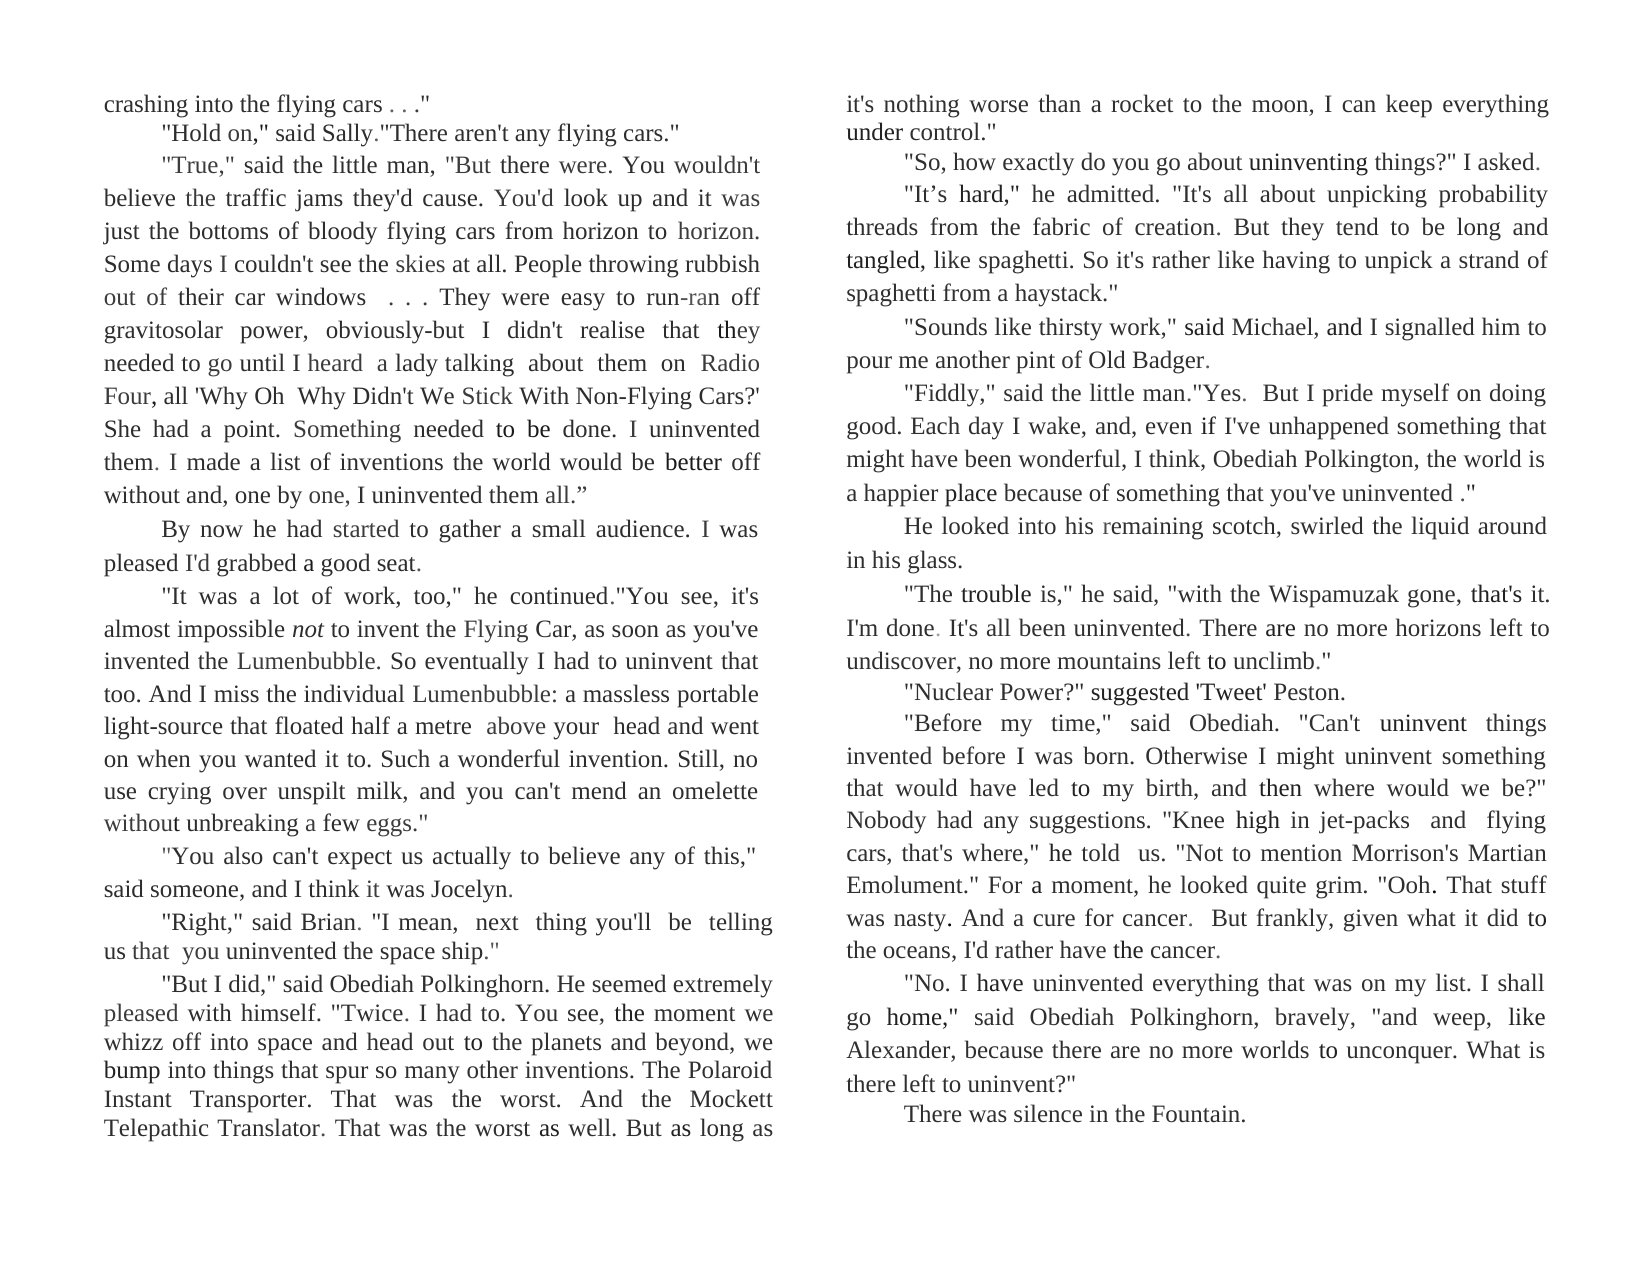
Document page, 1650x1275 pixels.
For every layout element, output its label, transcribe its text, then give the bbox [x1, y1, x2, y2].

text "Before my time," said Obediah. "Can't uninvent things invented before I was born. Otherwise I might uninvent something that would have led to my birth, and then where would we be?" Nobody had any suggestions. "Knee­ high in jet-packs and flying cars, that's where," he told us. "Not to mention Morrison's Martian Emolument." For a moment, he looked quite grim. "Ooh. That stuff was nasty. And a cure for cancer. But frankly, given what it did to the oceans, I'd rather have the cancer. [846, 708, 1547, 964]
text There was silence in the Fountain. [846, 1103, 1550, 1127]
text "No. I have uninvented everything that was on my list. I shall go home," said Obediah Polkinghorn, bravely, "and weep, like Alexander, because there are no more worlds to unconquer. What is there left to uninvent?" [846, 968, 1546, 1098]
text He looked into his remaining scotch, swirled the liquid around in his glass. [846, 511, 1547, 574]
text "Sounds like thirsty work," said Michael, and I signalled him to pour me another pint of Old Badger. [846, 312, 1547, 373]
text "Nuclear Power?" suggested 'Tweet' Peston. [846, 680, 1550, 705]
text "It’s hard," he admitted. "It's all about unpicking probability threads from the fabric of creation. But they tend to be long and tangled, like spaghetti. So it's rather like having to unpick a strand of spaghetti from a haystack." [846, 179, 1549, 307]
text "Right," said Brian. "I mean, next thing you'll be telling us that you uninvented the space ship." [103, 907, 773, 964]
text "You also can't expect us actually to believe any of this," said someone, and I think it was Jocelyn. [103, 841, 757, 903]
text "So, how exactly do you go about uninventing things?" I asked. [846, 147, 1550, 175]
text "True," said the little man, "But there were. You wouldn't believe the traffic jams they'd cause. You'd look up and it was just the bottoms of bloody flying cars from horizon to horizon. Some days I couldn't see the skies at all. People throwing rubbish out of their car windows . . . They were easy to run-ran off gravitosolar power, obviously-but I didn't realise that they needed to go until I heard a lady talking about them on Radio Four, all 'Why Oh Why Didn't We Stick With Non-Flying Cars?' She had a point. Something needed to be done. I uninvented them. I made a list of inventions the world would be better off without and, one by one, I uninvented them all.” [103, 150, 760, 509]
text "But I did," said Obediah Polkinghorn. He seemed extremely pleased with himself. "Twice. I had to. You see, the moment we whizz off into space and head out to the planets and beyond, we bump into things that spur so many other inventions. The Polaroid Instant Transporter. That was the worst. And the Mockett Telepathic Translator. That was the worst as well. But as long as it's nothing worse than a rocket to the moon, I can keep everything under control." [846, 89, 1550, 146]
text "Hold on," said Sally."There aren't any flying cars." [103, 122, 773, 146]
text "Fiddly," said the little man."Yes. But I pride myself on doing good. Each day I wake, and, even if I've unhappened something that might have been wonderful, I think, Obediah Polkington, the world is a happier place because of something that you've uninvented ." [846, 378, 1546, 506]
text By now he had started to gather a small audience. I was pleased I'd grabbed a good seat. [103, 514, 758, 577]
text "It was a lot of work, too," he continued."You see, it's almost impossible not to invent the Flying Car, as soon as you've invented the Lumenbubble. So eventually I had to uninvent that too. And I miss the individual Lumenbubble: a massless portable light-source that floated half a metre above your head and went on when you wanted it to. Such a wonderful invention. Still, no use crying over unspilt milk, and you can't mend an omelette without unbreaking a few eggs." [103, 582, 759, 837]
text "The trouble is," he said, "with the Wispamuzak gone, that's it. I'm done. It's all been uninvented. There are no more horizons left to undiscover, no more mountains left to unclimb." [846, 579, 1550, 675]
text "But I did," said Obediah Polkinghorn. He seemed extremely pleased with himself. "Twice. I had to. You see, the moment we whizz off into space and head out to the planets and beyond, we bump into things that spur so many other inventions. The Polaroid Instant Transporter. That was the worst. And the Mockett Telepathic Translator. That was the worst as well. But as long as it's nothing worse than a rocket to the moon, I can keep everything under control." [103, 969, 773, 1142]
